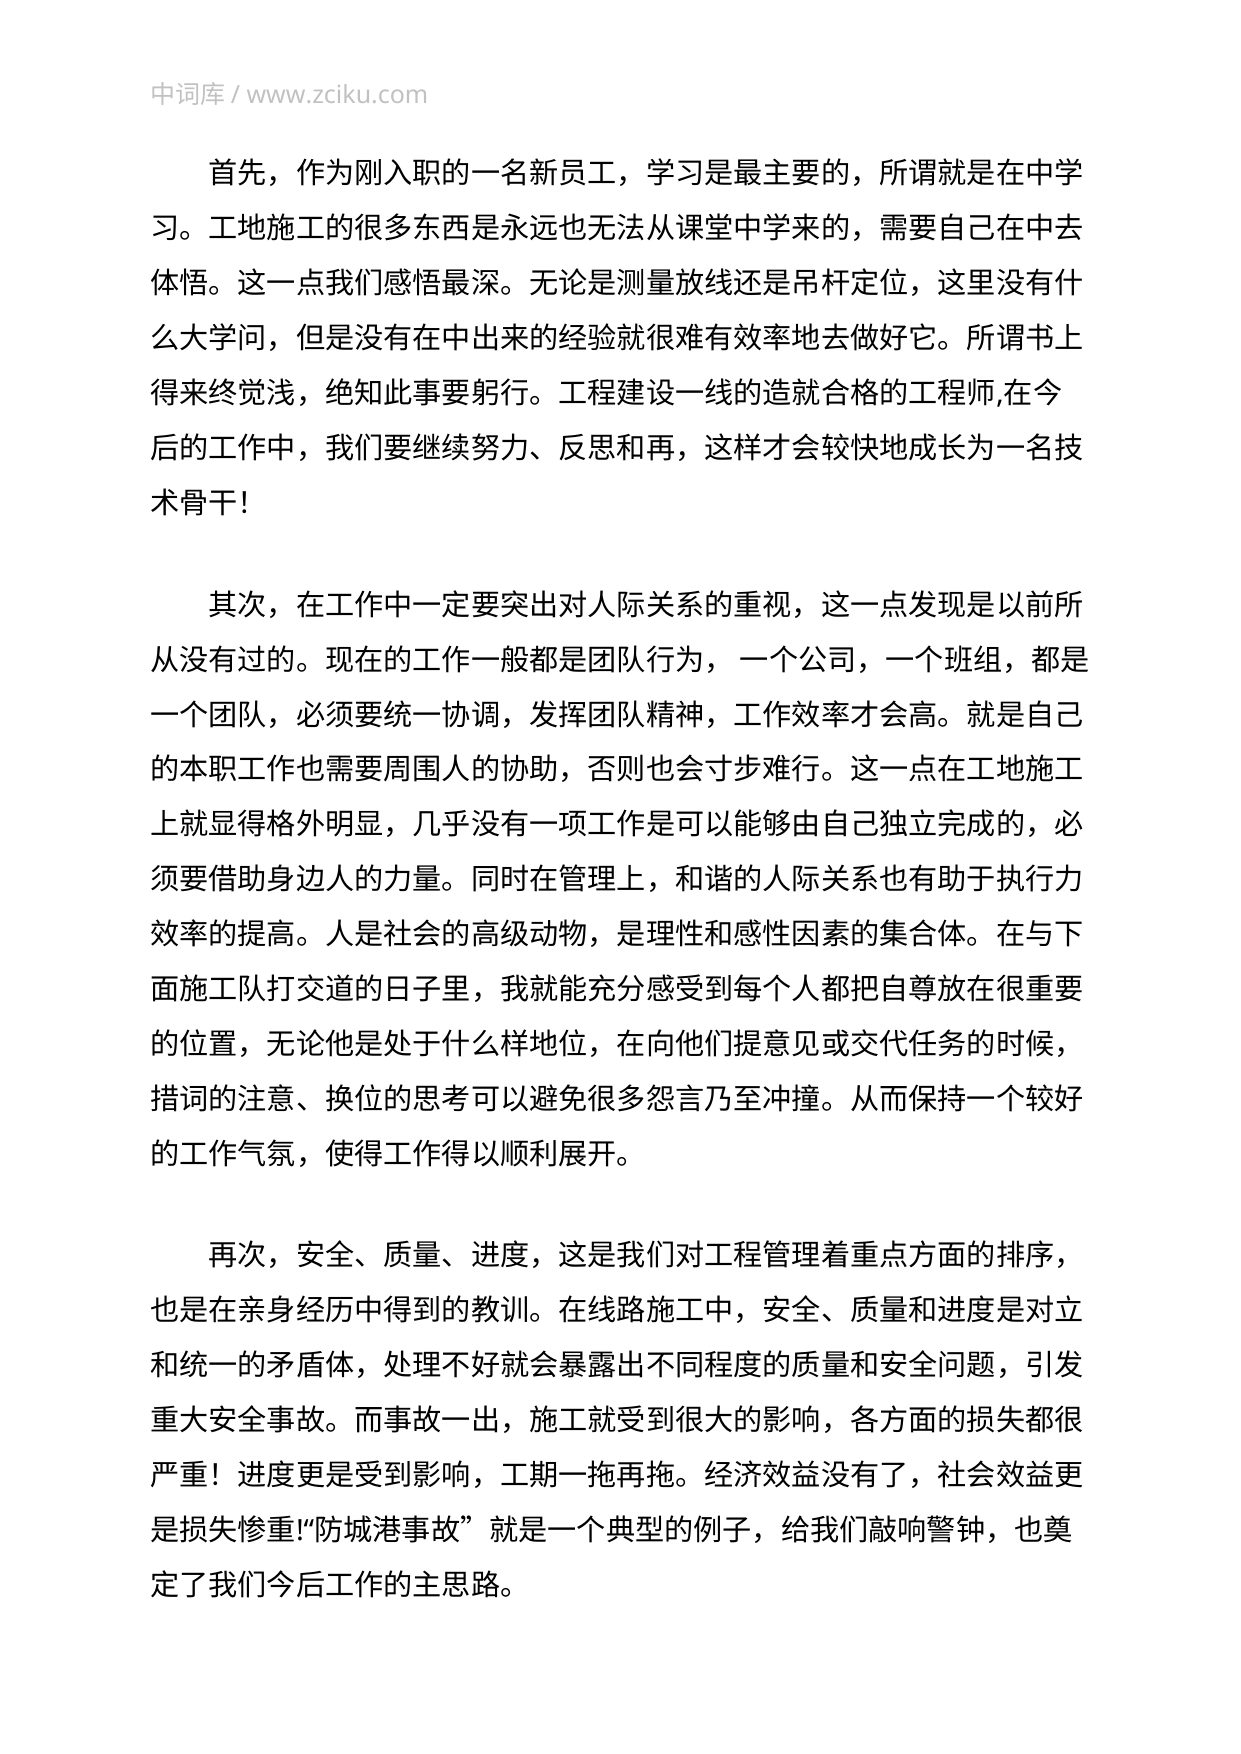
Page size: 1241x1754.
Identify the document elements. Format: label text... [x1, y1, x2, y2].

text 首先，作为刚入职的一名新员工，学习是最主要的，所谓就是在中学习。工地施工的很多东西是永远也无法从课堂中学来的，需要自己在中去体悟。这一点我们感悟最深。无论是测量放线还是吊杆定位，这里没有什么大学问，但是没有在中出来的经验就很难有效率地去做好它。所谓书上得来终觉浅，绝知此事要躬行。工程建设一线的造就合格的工程师,在今后的工作中，我们要继续努力、反思和再，这样才会较快地成长为一名技术骨干！ [150, 150, 1090, 522]
text 再次，安全、质量、进度，这是我们对工程管理着重点方面的排序，也是在亲身经历中得到的教训。在线路施工中，安全、质量和进度是对立和统一的矛盾体，处理不好就会暴露出不同程度的质量和安全问题，引发重大安全事故。而事故一出，施工就受到很大的影响，各方面的损失都很严重！进度更是受到影响，工期一拖再拖。经济效益没有了，社会效益更是损失惨重!“防城港事故”就是一个典型的例子，给我们敲响警钟，也奠定了我们今后工作的主思路。 [150, 1232, 1090, 1604]
text 其次，在工作中一定要突出对人际关系的重视，这一点发现是以前所从没有过的。现在的工作一般都是团队行为， 一个公司，一个班组，都是一个团队，必须要统一协调，发挥团队精神，工作效率才会高。就是自己的本职工作也需要周围人的协助，否则也会寸步难行。这一点在工地施工上就显得格外明显，几乎没有一项工作是可以能够由自己独立完成的，必须要借助身边人的力量。同时在管理上，和谐的人际关系也有助于执行力效率的提高。人是社会的高级动物，是理性和感性因素的集合体。在与下面施工队打交道的日子里，我就能充分感受到每个人都把自尊放在很重要的位置，无论他是处于什么样地位，在向他们提意见或交代任务的时候，措词的注意、换位的思考可以避免很多怨言乃至冲撞。从而保持一个较好的工作气氛，使得工作得以顺利展开。 [150, 581, 1090, 1172]
